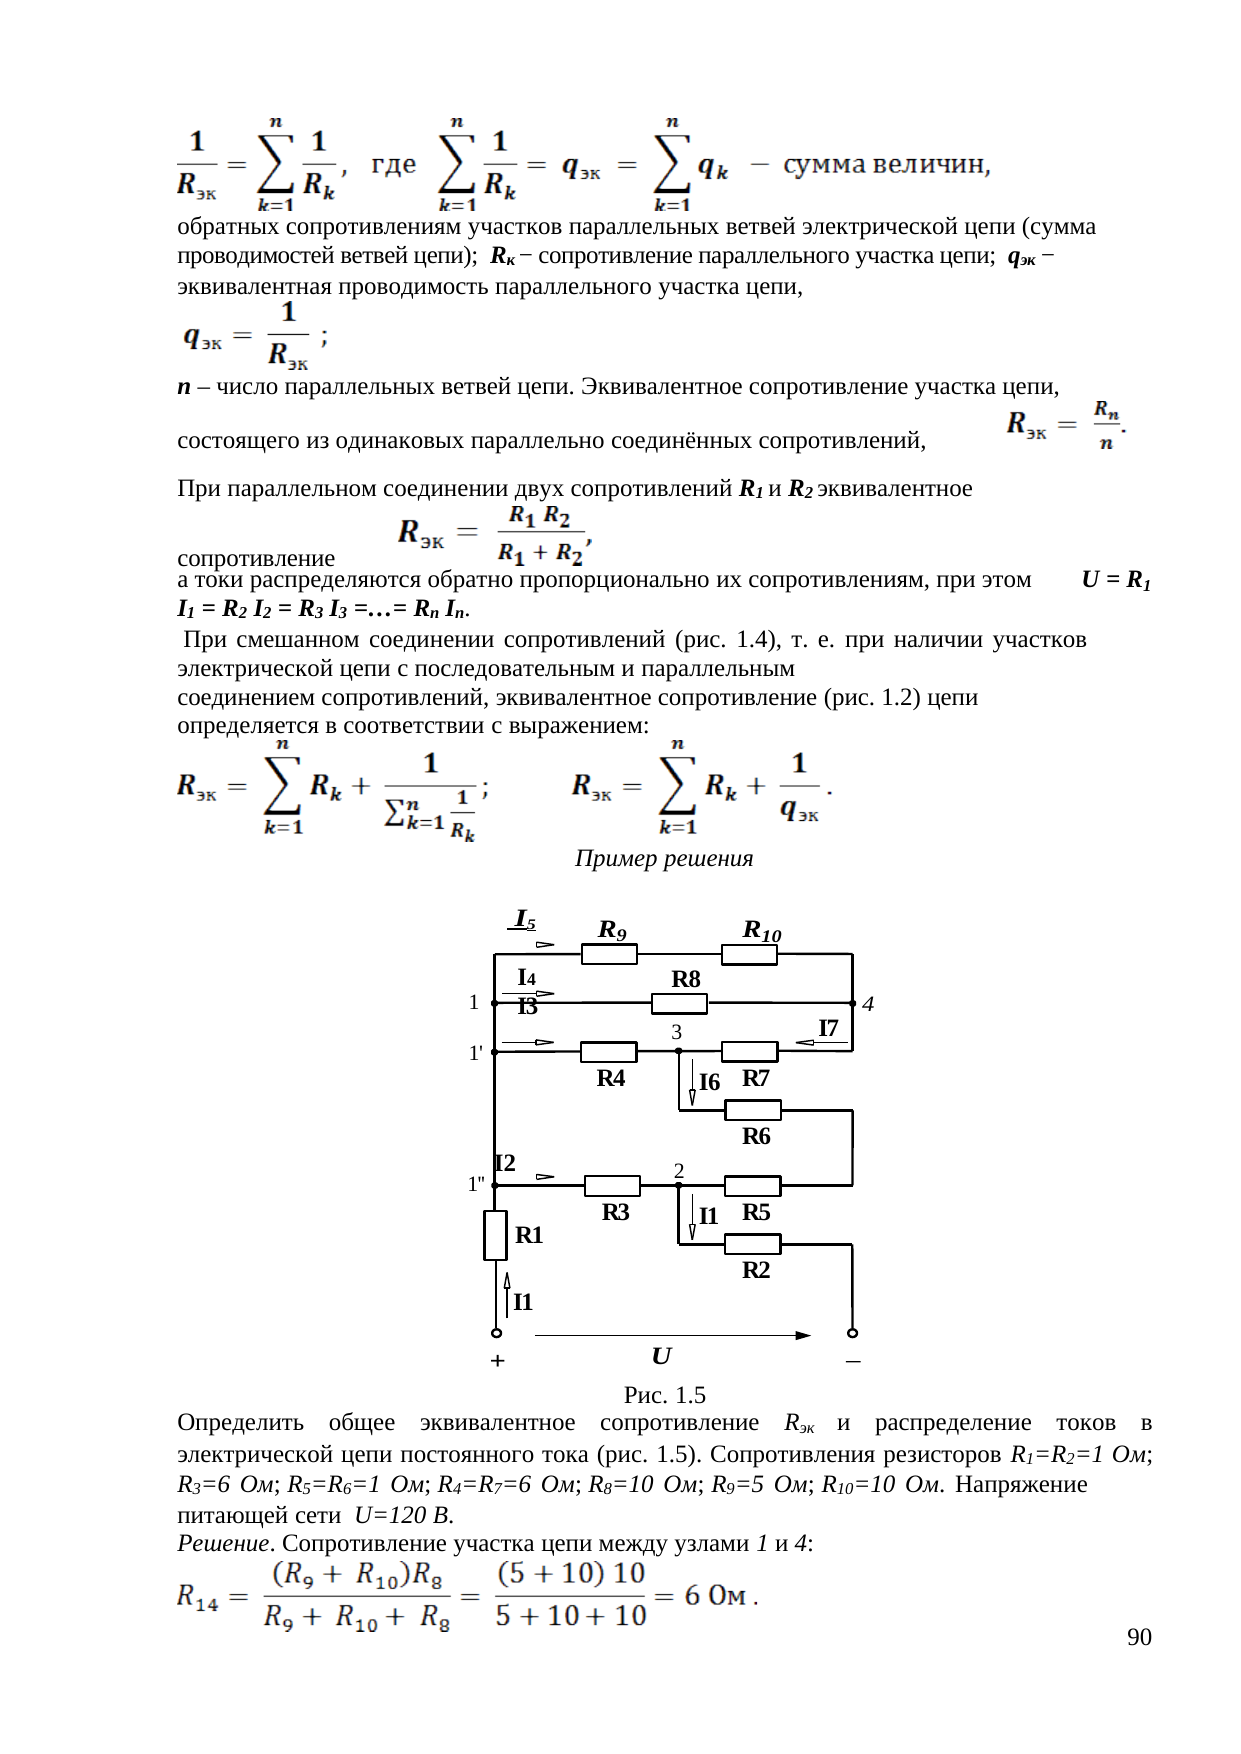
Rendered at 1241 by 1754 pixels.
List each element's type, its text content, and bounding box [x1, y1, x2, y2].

picture [177, 118, 991, 211]
text питающей сети U=120 В. [177, 1500, 1238, 1529]
text Решение. Сопротивление участка цепи между узлами 1 и 4: [177, 1529, 1238, 1558]
text 4 [540, 991, 1196, 1016]
picture [1006, 401, 1127, 449]
text а токи распределяются обратно пропорционально их сопротивлениям, при этом U = R1 [177, 574, 1238, 596]
picture [177, 740, 833, 842]
text обратных сопротивлениям участков параллельных ветвей электрической цепи (сумма проводимостей ветвей цепи); Rк − сопротивление параллельного участка цепи; qэк − эквивалентная проводимость параллельного участка цепи, [177, 211, 1151, 299]
text Определить общее эквивалентное сопротивление Rэк и распределение токов в электрической цепи постоянного тока (рис. 1.5). Сопротивления резисторов R1=R2=1 Oм; R3=6 Oм; R5=R6=1 Oм; R4=R7=6 Oм; R8=10 Oм; R9=5 Oм; R10=10 Oм. Напряжение [177, 1409, 1153, 1500]
text Пример решения [176, 843, 1153, 871]
text I5 [92, 903, 536, 932]
text соединением сопротивлений, эквивалентное сопротивление (рис. 1.2) цепи определяется в соответствии с выражением: [177, 682, 1049, 739]
text I1 = R2 I2 = R3 I3 =…= Rn In. [177, 596, 1238, 624]
subtitle + U [92, 1341, 1069, 1374]
text Рис. 1.5 [176, 1380, 1154, 1409]
text При смешанном соединении сопротивлений (рис. 1.4), т. е. при наличии участков электрической цепи с последовательным и параллельным [177, 624, 1238, 682]
picture [397, 506, 592, 566]
picture [177, 1561, 758, 1632]
picture [183, 301, 327, 370]
text R9 R10 [597, 914, 1238, 948]
text n – число параллельных ветвей цепи. Эквивалентное сопротивление участка цепи, состоящего из одинаковых параллельно соединённых сопротивлений, При параллельном соединении двух сопротивлений R1 и R2 эквивалентное coпротивление [177, 371, 1127, 571]
